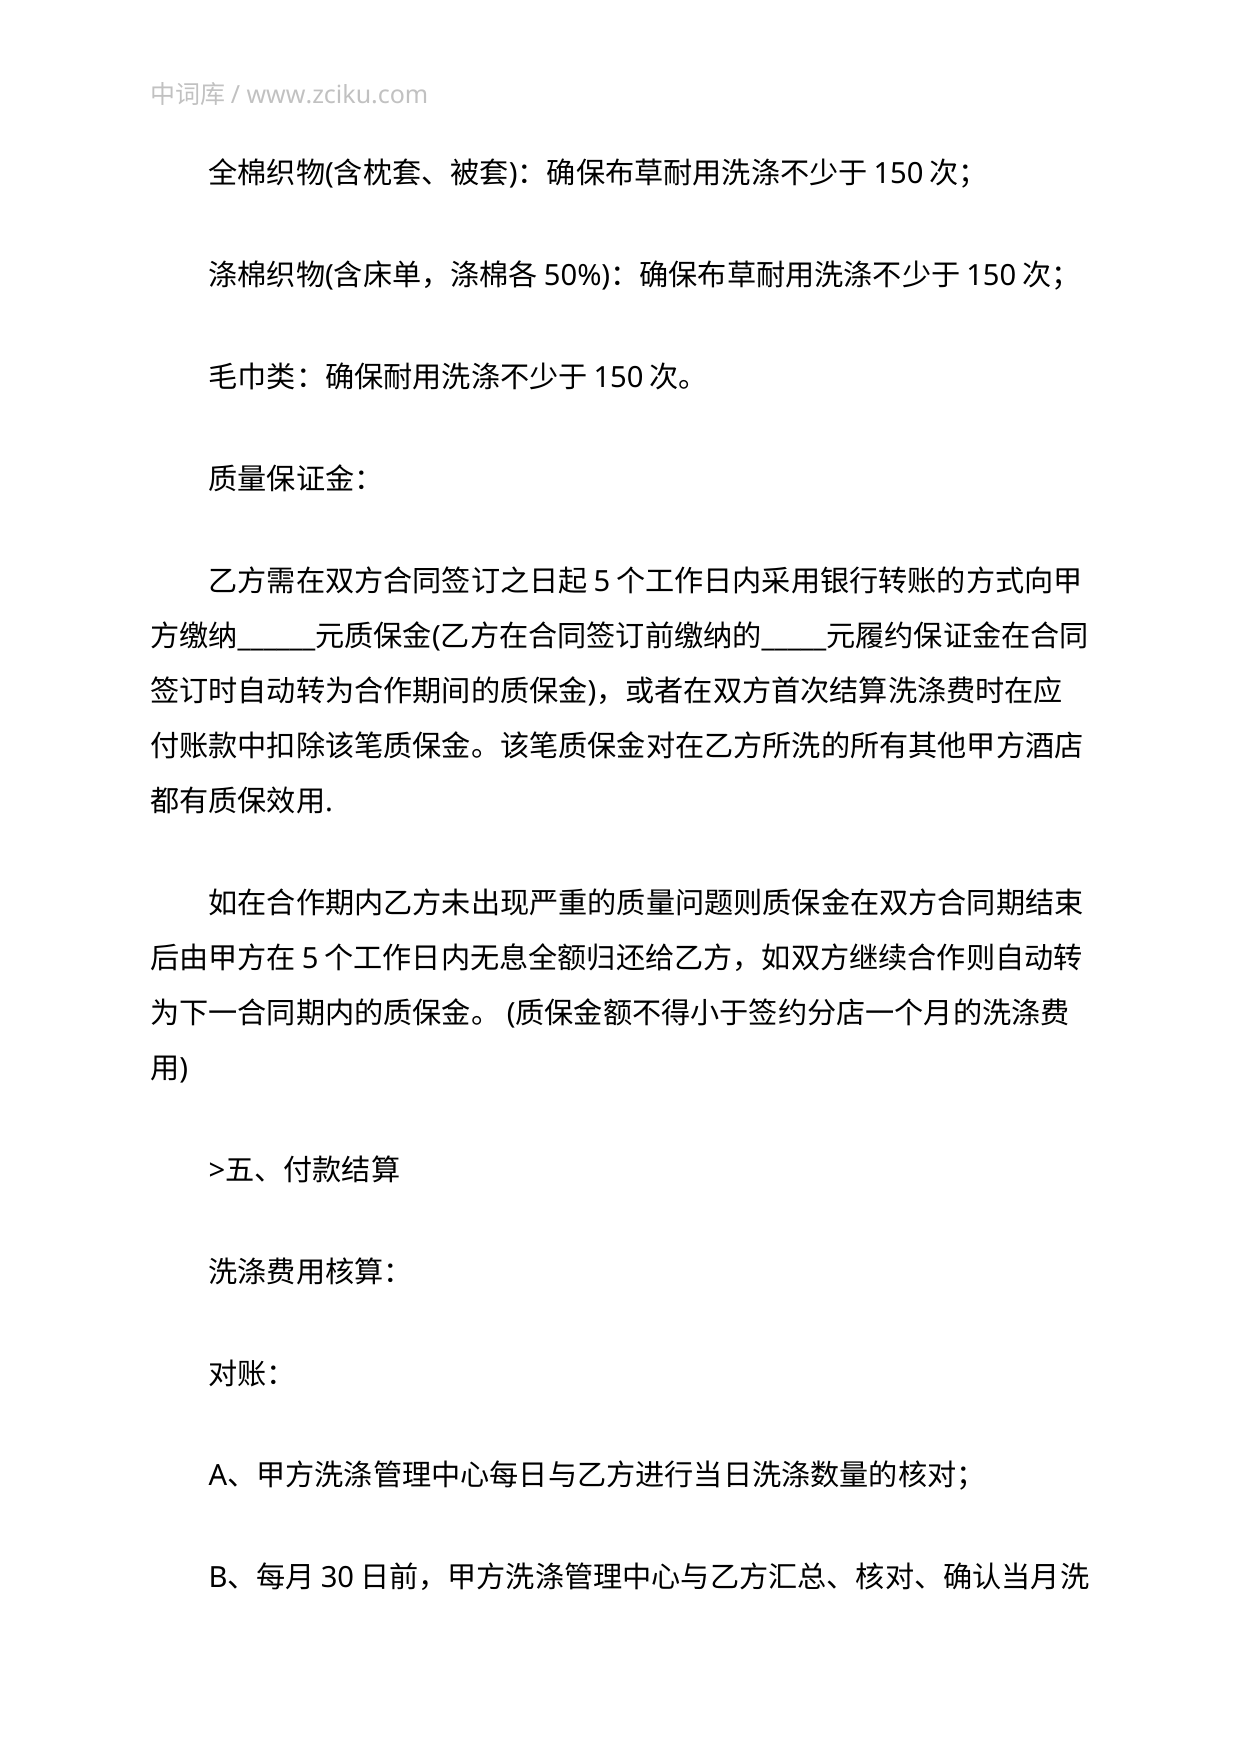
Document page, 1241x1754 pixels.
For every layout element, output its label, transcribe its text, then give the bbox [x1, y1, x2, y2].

text >五、付款结算 [150, 1146, 1090, 1189]
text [150, 1554, 1090, 1596]
text 全棉织物(含枕套、被套)：确保布草耐用洗涤不少于150次； [150, 150, 1090, 192]
text 对账： [150, 1350, 1090, 1392]
text A、甲方洗涤管理中心每日与乙方进行当日洗涤数量的核对； [150, 1452, 1090, 1494]
text 涤棉织物(含床单，涤棉各50%)：确保布草耐用洗涤不少于150次； [150, 252, 1090, 294]
text 毛巾类：确保耐用洗涤不少于150次。 [150, 354, 1090, 396]
text 乙方需在双方合同签订之日起5个工作日内采用银行转账的方式向甲方缴纳______元质保金(乙方在合同签订前缴纳的_____元履约保证金在合同签订时自动转为合作期间的质保金)，或者在双方首次结算洗涤费时在应付账款中扣除该笔质保金。该笔质保金对在乙方所洗的所有其他甲方酒店都有质保效用. [150, 558, 1090, 820]
text 如在合作期内乙方未出现严重的质量问题则质保金在双方合同期结束后由甲方在5个工作日内无息全额归还给乙方，如双方继续合作则自动转为下一合同期内的质保金。 (质保金额不得小于签约分店一个月的洗涤费用) [150, 879, 1090, 1087]
text 质量保证金： [150, 456, 1090, 498]
text 洗涤费用核算： [150, 1248, 1090, 1291]
